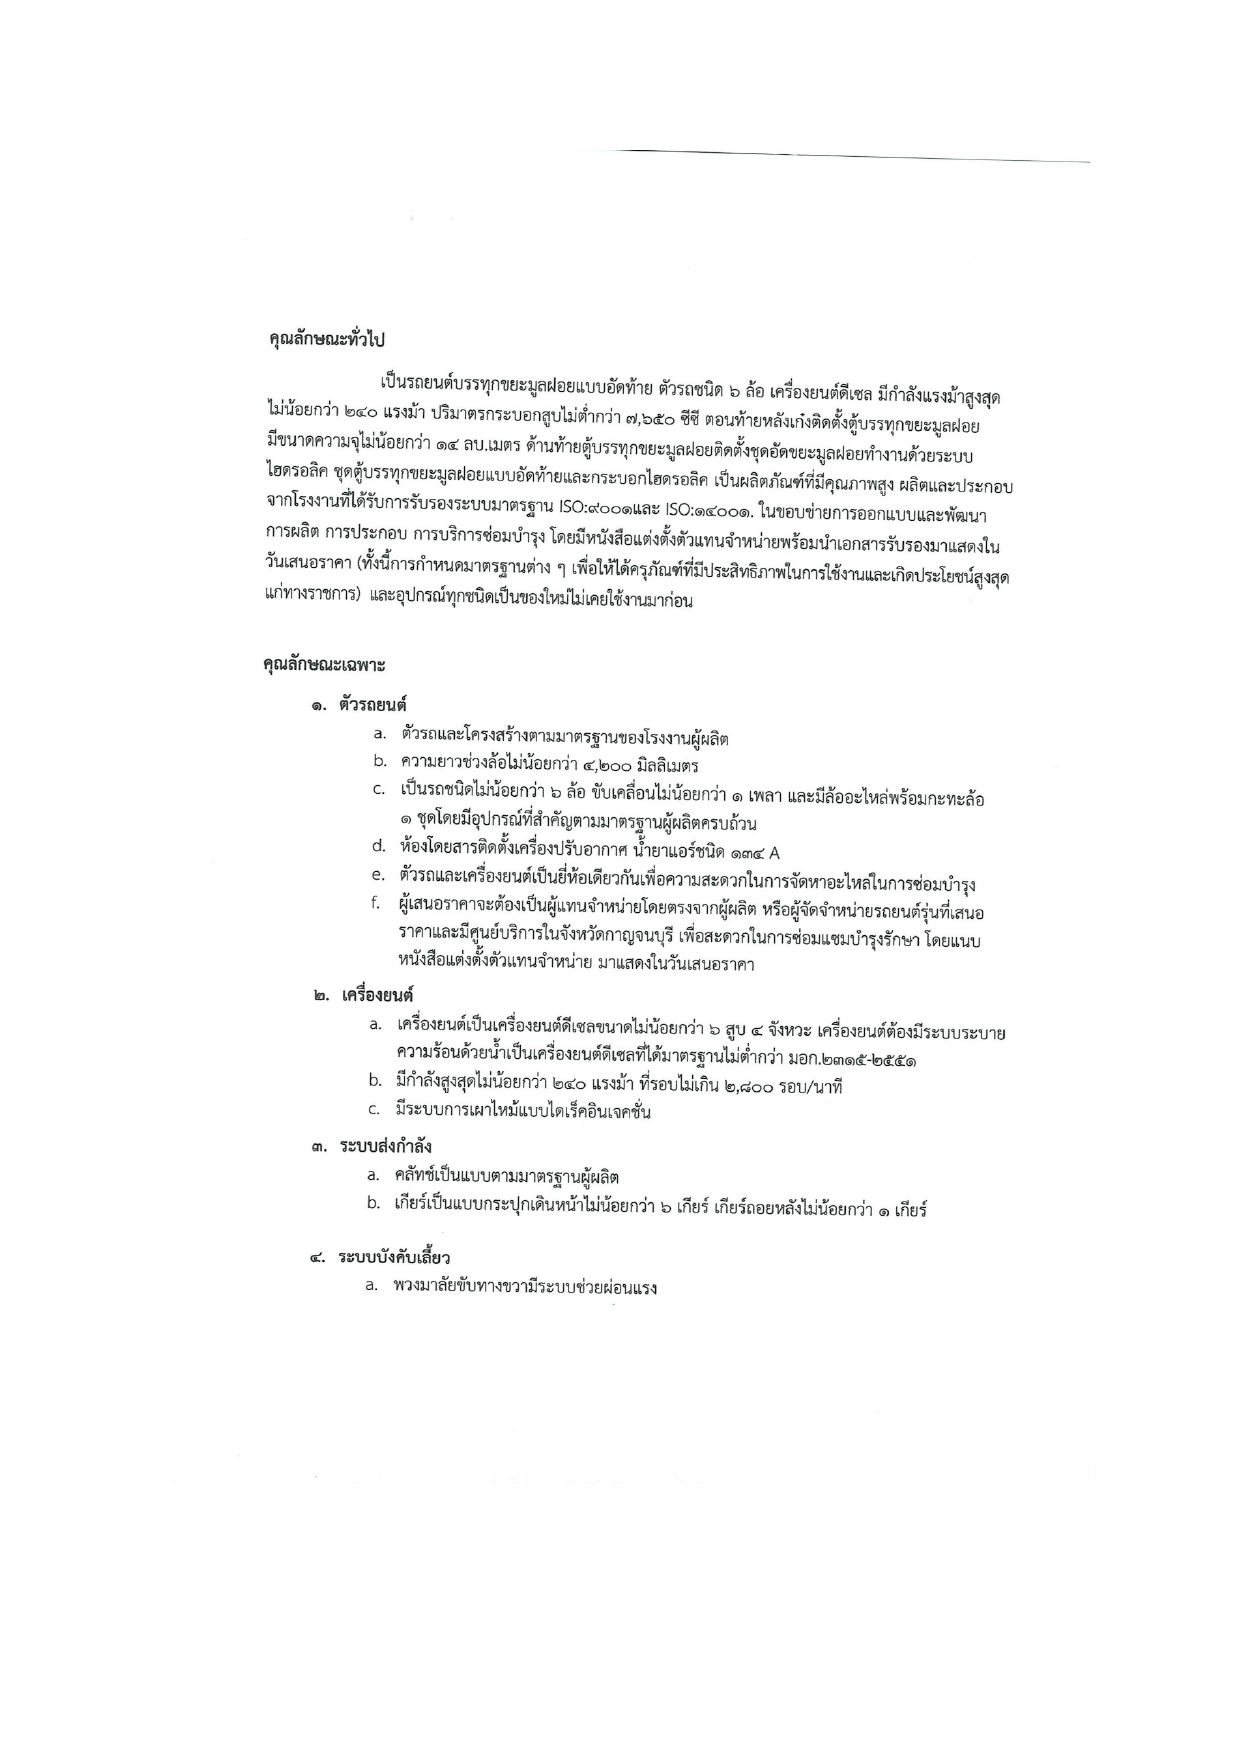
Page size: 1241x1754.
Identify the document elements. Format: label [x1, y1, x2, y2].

picture [150, 150, 1091, 1484]
